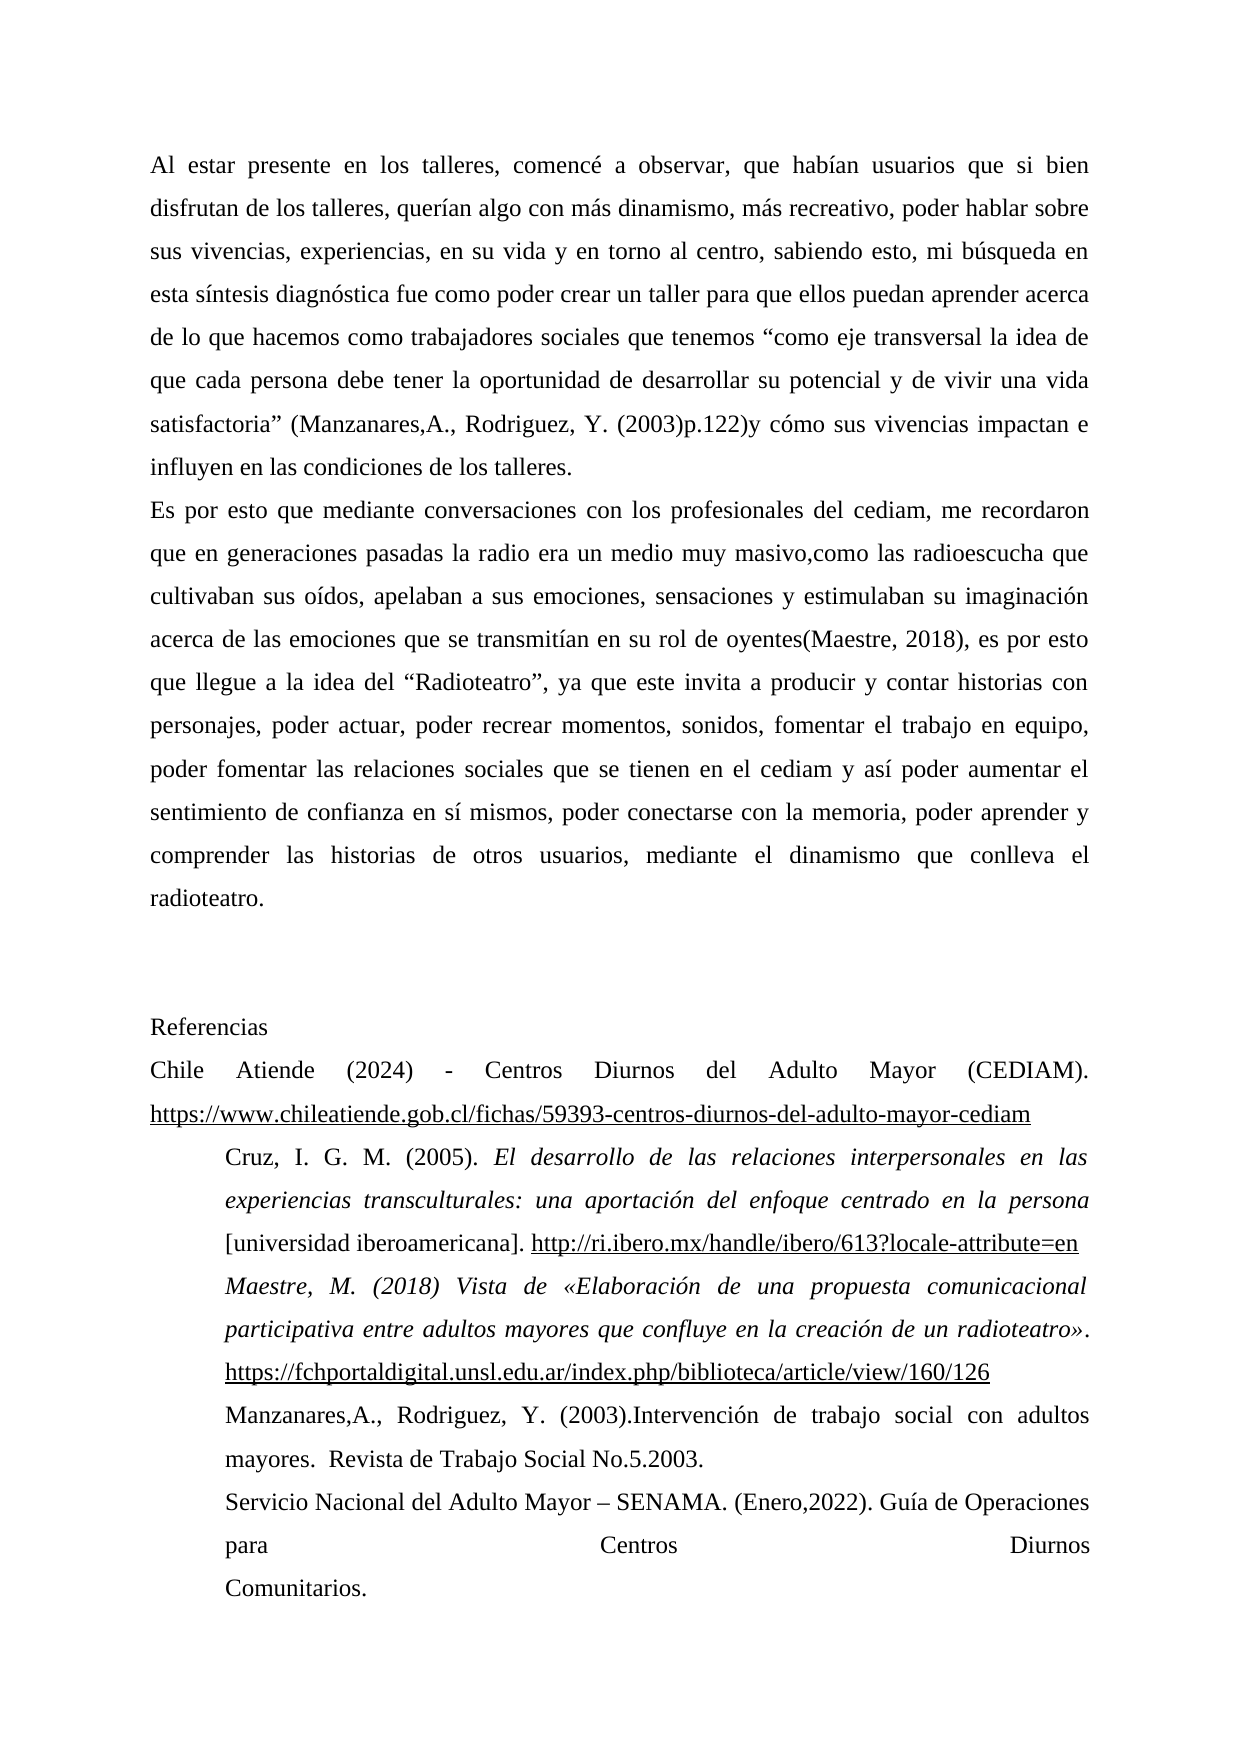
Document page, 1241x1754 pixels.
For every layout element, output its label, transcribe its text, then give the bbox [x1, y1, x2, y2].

text Chile Atiende (2024) - Centros Diurnos del Adulto Mayor (CEDIAM). https://www.chileatiende.gob.cl/fichas/59393-centros-diurnos-del-adulto-mayor-cediam [150, 1056, 1090, 1127]
text Es por esto que mediante conversaciones con los profesionales del cediam, me recordaron que en generaciones pasadas la radio era un medio muy masivo,como las radioescucha que cultivaban sus oídos, apelaban a sus emociones, sensaciones y estimulaban su imaginación acerca de las emociones que se transmitían en su rol de oyentes(Maestre, 2018), es por esto que llegue a la idea del “Radioteatro”, ya que este invita a producir y contar historias con personajes, poder actuar, poder recrear momentos, sonidos, fomentar el trabajo en equipo, poder fomentar las relaciones sociales que se tienen en el cediam y así poder aumentar el sentimiento de confianza en sí mismos, poder conectarse con la memoria, poder aprender y comprender las historias de otros usuarios, mediante el dinamismo que conlleva el radioteatro. [150, 495, 1090, 912]
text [225, 1487, 1090, 1602]
text Manzanares,A., Rodriguez, Y. (2003).Intervención de trabajo social con adultos mayores. Revista de Trabajo Social No.5.2003. [225, 1401, 1090, 1472]
text Referencias [150, 1012, 1090, 1041]
text Al estar presente en los talleres, comencé a observar, que habían usuarios que si bien disfrutan de los talleres, querían algo con más dinamismo, más recreativo, poder hablar sobre sus vivencias, experiencias, en su vida y en torno al centro, sabiendo esto, mi búsqueda en esta síntesis diagnóstica fue como poder crear un taller para que ellos puedan aprender acerca de lo que hacemos como trabajadores sociales que tenemos “como eje transversal la idea de que cada persona debe tener la oportunidad de desarrollar su potencial y de vivir una vida satisfactoria” (Manzanares,A., Rodriguez, Y. (2003)p.122)y cómo sus vivencias impactan e influyen en las condiciones de los talleres. [150, 150, 1090, 481]
text Cruz, I. G. M. (2005). El desarrollo de las relaciones interpersonales en las experiencias transculturales: una aportación del enfoque centrado en la persona [universidad iberoamericana]. http://ri.ibero.mx/handle/ibero/613?locale-attribute=en [225, 1142, 1090, 1257]
text Maestre, M. (2018) Vista de «Elaboración de una propuesta comunicacional participativa entre adultos mayores que confluye en la creación de un radioteatro». https://fchportaldigital.unsl.edu.ar/index.php/biblioteca/article/view/160/126 [225, 1271, 1090, 1386]
